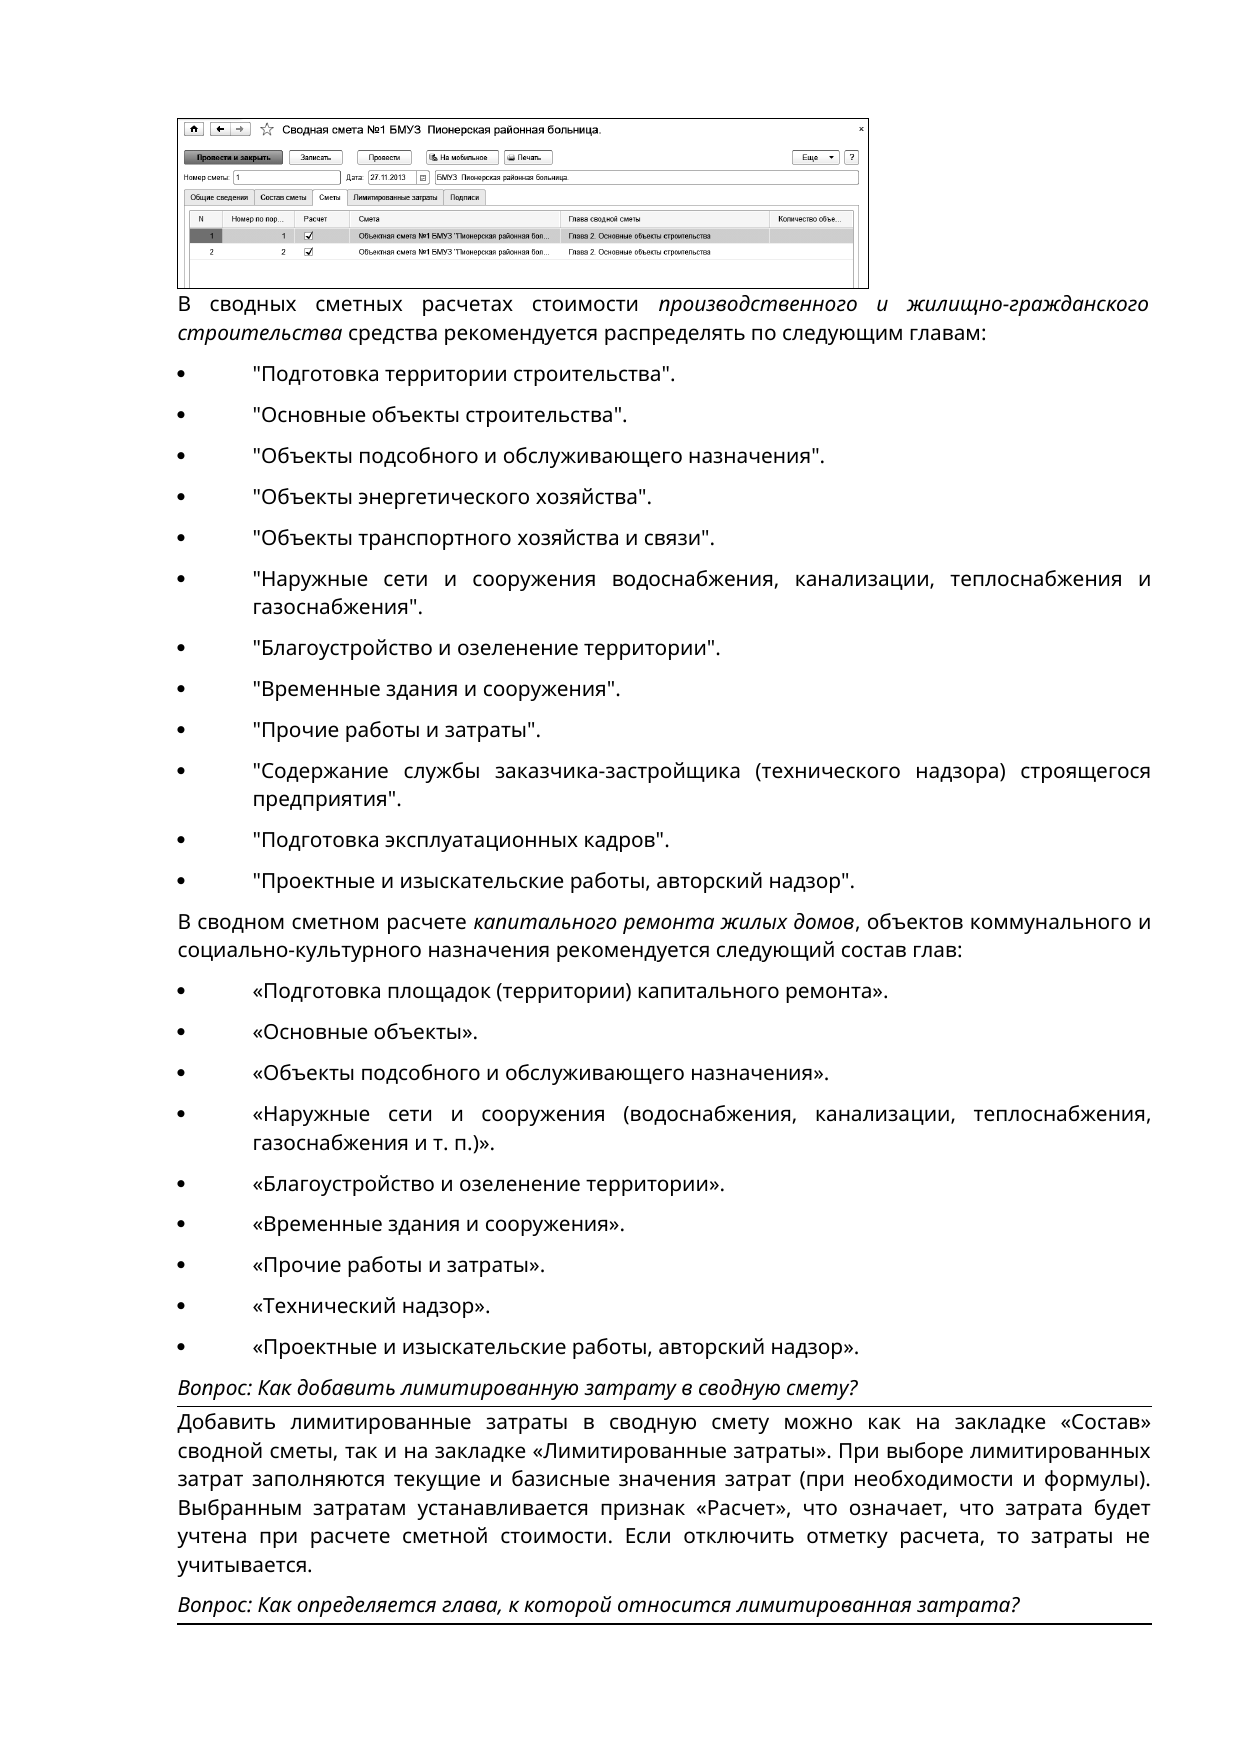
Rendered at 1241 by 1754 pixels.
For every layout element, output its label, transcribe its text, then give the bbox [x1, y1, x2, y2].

list "Прочие работы и затраты". [177, 715, 1152, 743]
text В сводных сметных расчетах стоимости производственного и жилищно-гражданского строительства средства рекомендуется распределять по следующим главам: [177, 289, 1152, 346]
list «Основные объекты». [177, 1017, 1152, 1046]
list "Наружные сети и сооружения водоснабжения, канализации, теплоснабжения и газоснабжения". [177, 564, 1152, 621]
text В сводном сметном расчете капитального ремонта жилых домов, объектов коммунального и социально-культурного назначения рекомендуется следующий состав глав: [177, 907, 1152, 964]
list "Объекты транспортного хозяйства и связи". [177, 523, 1152, 551]
list "Содержание службы заказчика-застройщика (технического надзора) строящегося предприятия". [177, 756, 1152, 813]
list «Проектные и изыскательские работы, авторский надзор». [177, 1332, 1152, 1361]
text Вопрос: Как добавить лимитированную затрату в сводную смету? [177, 1373, 1152, 1406]
list «Объекты подсобного и обслуживающего назначения». [177, 1058, 1152, 1087]
list «Технический надзор». [177, 1291, 1152, 1320]
list "Основные объекты строительства". [177, 400, 1152, 428]
list «Прочие работы и затраты». [177, 1251, 1152, 1279]
list "Временные здания и сооружения". [177, 674, 1152, 702]
list "Подготовка эксплуатационных кадров". [177, 825, 1152, 854]
list "Благоустройство и озеленение территории". [177, 633, 1152, 661]
list «Благоустройство и озеленение территории». [177, 1169, 1152, 1197]
list «Наружные сети и сооружения (водоснабжения, канализации, теплоснабжения, газоснабжения и т. п.)». [177, 1099, 1152, 1156]
text Вопрос: Как определяется глава, к которой относится лимитированная затрата? [177, 1591, 1152, 1623]
list "Подготовка территории строительства". [177, 359, 1152, 387]
list "Объекты подсобного и обслуживающего назначения". [177, 441, 1152, 469]
list «Временные здания и сооружения». [177, 1209, 1152, 1238]
list "Объекты энергетического хозяйства". [177, 482, 1152, 510]
list "Проектные и изыскательские работы, авторский надзор". [177, 866, 1152, 894]
text Добавить лимитированные затраты в сводную смету можно как на закладке «Состав» сводной сметы, так и на закладке «Лимитированные затраты». При выборе лимитированных затрат заполняются текущие и базисные значения затрат (при необходимости и формулы). Выбранным затратам устанавливается признак «Расчет», что означает, что затрата будет учтена при расчете сметной стоимости. Если отключить отметку расчета, то затраты не учитывается. [177, 1407, 1152, 1578]
list «Подготовка площадок (территории) капитального ремонта». [177, 976, 1152, 1005]
